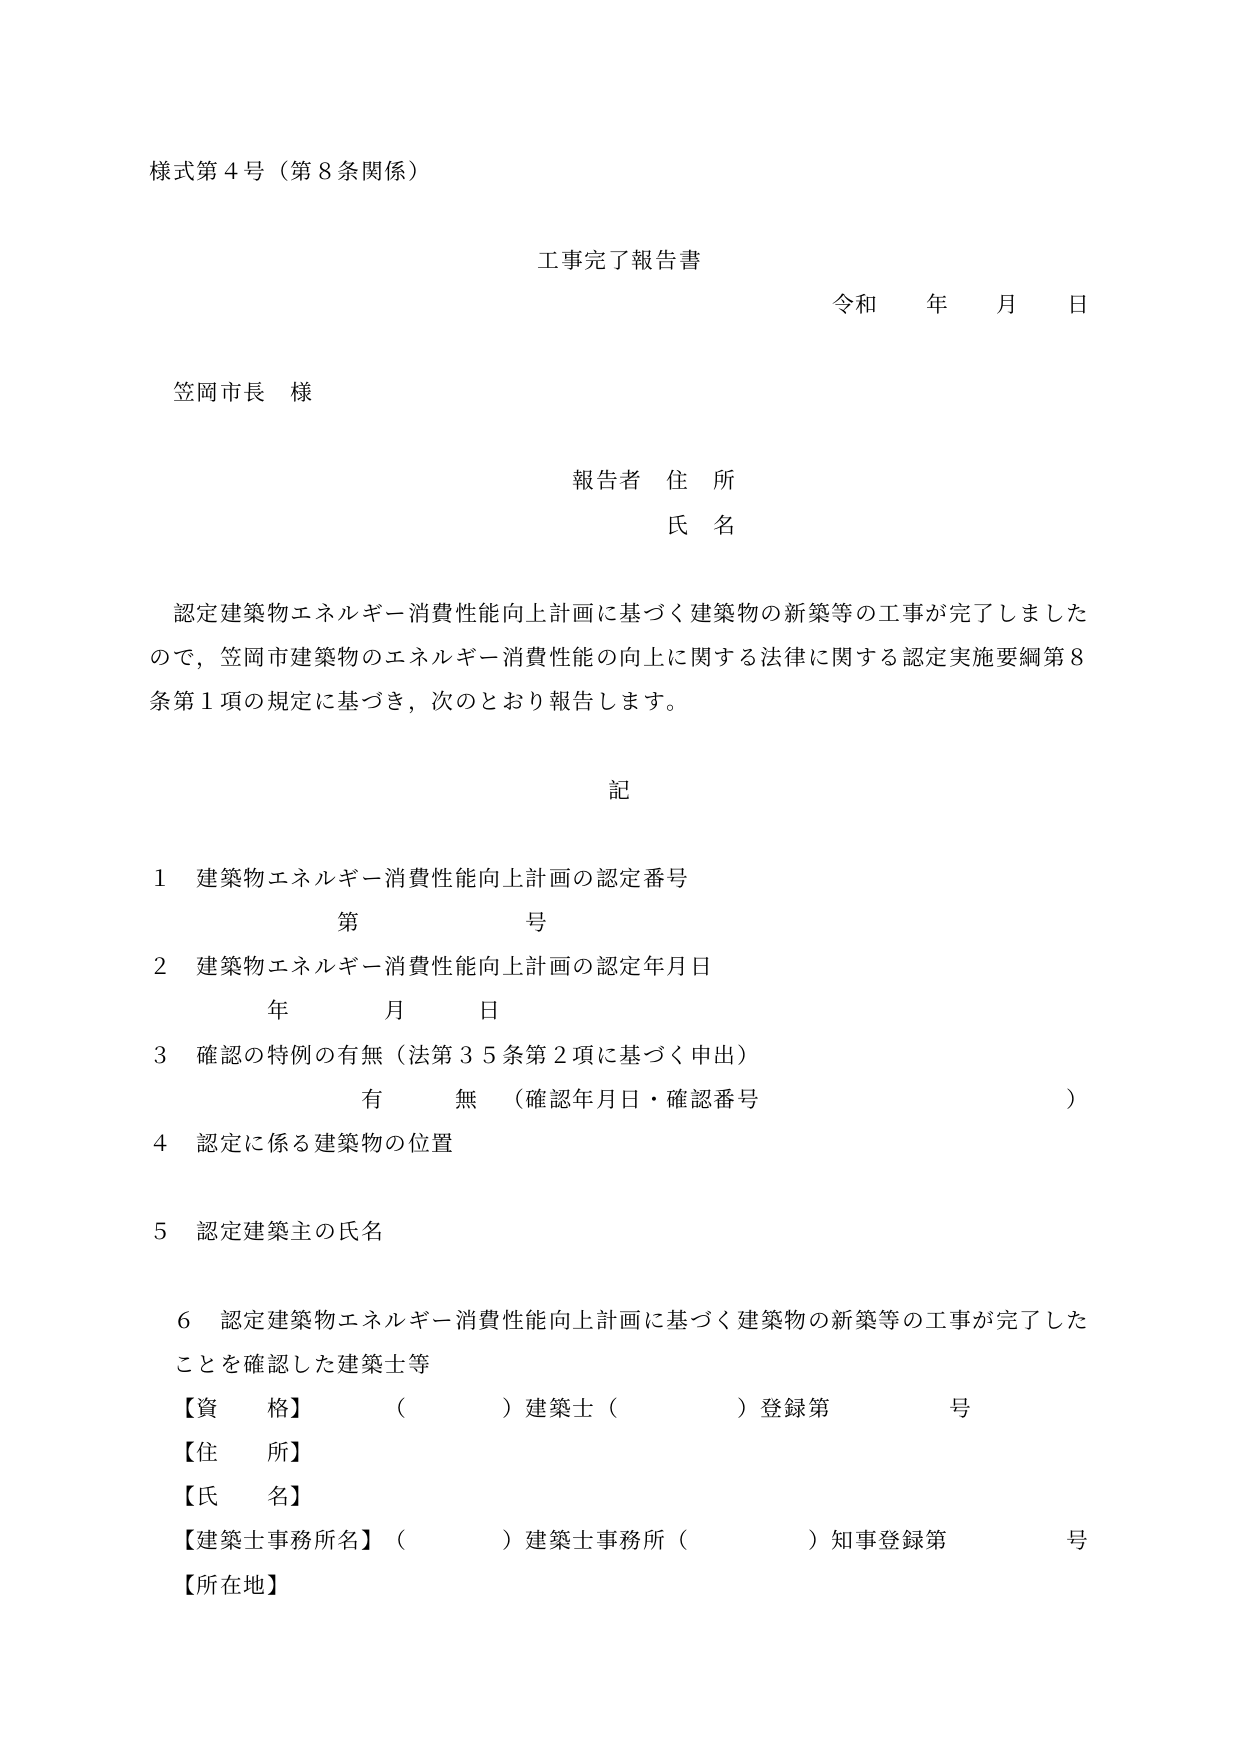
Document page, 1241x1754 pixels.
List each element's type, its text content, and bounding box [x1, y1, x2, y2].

text 【所在地】 [149, 1562, 1091, 1606]
text 報告者 住 所 [149, 457, 1091, 502]
text 氏 名 [149, 502, 1091, 546]
text 令和 年 月 日 [149, 281, 1091, 325]
text ３ 確認の特例の有無（法第３５条第２項に基づく申出） [149, 1032, 1091, 1076]
text 【資 格】 （ ）建築士（ ）登録第 号 [149, 1385, 1091, 1429]
text 笠岡市長 様 [149, 369, 1091, 413]
text 【氏 名】 [149, 1473, 1091, 1517]
text 【住 所】 [149, 1429, 1091, 1473]
text 記 [149, 767, 1091, 811]
text 【建築士事務所名】（ ）建築士事務所（ ）知事登録第 号 [149, 1517, 1091, 1562]
text 認定建築物エネルギー消費性能向上計画に基づく建築物の新築等の工事が完了しましたので，笠岡市建築物のエネルギー消費性能の向上に関する法律に関する認定実施要綱第８条第１項の規定に基づき，次のとおり報告します。 [149, 590, 1091, 722]
text ２ 建築物エネルギー消費性能向上計画の認定年月日 [149, 943, 1091, 987]
text 様式第４号（第８条関係） [149, 148, 1091, 192]
text 年 月 日 [149, 987, 1091, 1032]
text ５ 認定建築主の氏名 [149, 1208, 1091, 1252]
text 工事完了報告書 [149, 237, 1091, 281]
text ６ 認定建築物エネルギー消費性能向上計画に基づく建築物の新築等の工事が完了したことを確認した建築士等 [151, 1297, 1091, 1385]
text 第 号 [149, 899, 1091, 943]
text １ 建築物エネルギー消費性能向上計画の認定番号 [149, 855, 1091, 899]
text 有 無 （確認年月日・確認番号 ） [149, 1076, 1091, 1120]
text ４ 認定に係る建築物の位置 [149, 1120, 1091, 1164]
